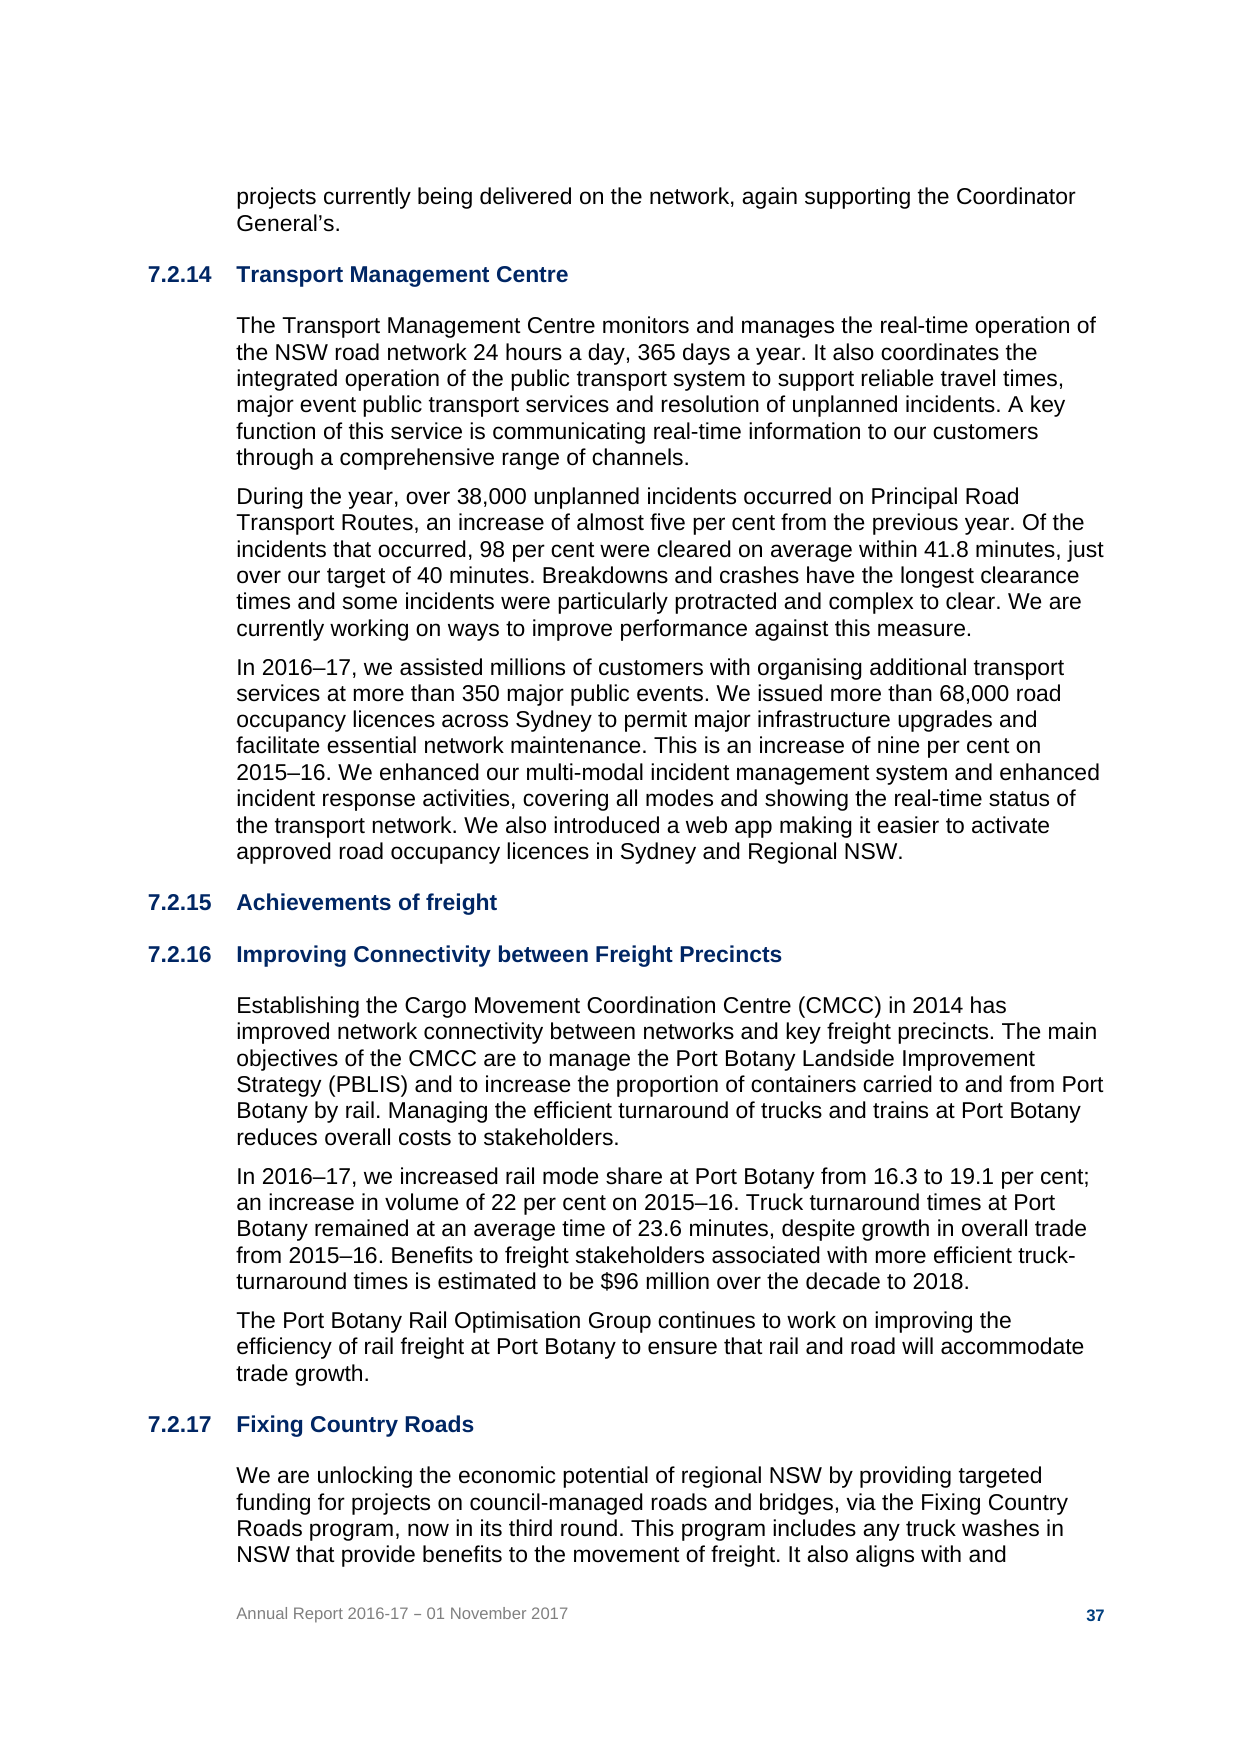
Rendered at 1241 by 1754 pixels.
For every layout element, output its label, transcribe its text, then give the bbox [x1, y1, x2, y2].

subtitle Transport Management Centre [148, 261, 1104, 287]
text During the year, over 38,000 unplanned incidents occurred on Principal Road Transport Routes, an increase of almost five per cent from the previous year. Of the incidents that occurred, 98 per cent were cleared on average within 41.8 minutes, just over our target of 40 minutes. Breakdowns and crashes have the longest clearance times and some incidents were particularly protracted and complex to clear. We are currently working on ways to improve performance against this measure. [236, 483, 1104, 641]
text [236, 1462, 1104, 1568]
text In 2016–17, we assisted millions of customers with organising additional transport services at more than 350 major public events. We issued more than 68,000 road occupancy licences across Sydney to permit major infrastructure upgrades and facilitate essential network maintenance. This is an increase of nine per cent on 2015–16. We enhanced our multi-modal incident management system and enhanced incident response activities, covering all modes and showing the real-time status of the transport network. We also introduced a web app making it easier to activate approved road occupancy licences in Sydney and Regional NSW. [236, 653, 1104, 864]
text In 2016–17, we increased rail mode share at Port Botany from 16.3 to 19.1 per cent; an increase in volume of 22 per cent on 2015–16. Truck turnaround times at Port Botany remained at an average time of 23.6 minutes, despite growth in overall trade from 2015–16. Benefits to freight stakeholders associated with more efficient truck-turnaround times is estimated to be $96 million over the decade to 2018. [236, 1163, 1104, 1294]
subtitle Achievements of freight [148, 889, 1104, 916]
subtitle Fixing Country Roads [148, 1411, 1104, 1437]
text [236, 183, 1104, 236]
text The Transport Management Centre monitors and manages the real-time operation of the NSW road network 24 hours a day, 365 days a year. It also coordinates the integrated operation of the public transport system to support reliable travel times, major event public transport services and resolution of unplanned incidents. A key function of this service is communicating real-time information to our customers through a comprehensive range of channels. [236, 312, 1104, 470]
text Establishing the Cargo Movement Coordination Centre (CMCC) in 2014 has improved network connectivity between networks and key freight precincts. The main objectives of the CMCC are to manage the Port Botany Landside Improvement Strategy (PBLIS) and to increase the proportion of containers carried to and from Port Botany by rail. Managing the efficient turnaround of trucks and trains at Port Botany reduces overall costs to stakeholders. [236, 992, 1104, 1150]
subtitle Improving Connectivity between Freight Precincts [148, 941, 1104, 967]
text The Port Botany Rail Optimisation Group continues to work on improving the efficiency of rail freight at Port Botany to ensure that rail and road will accommodate trade growth. [236, 1307, 1104, 1386]
